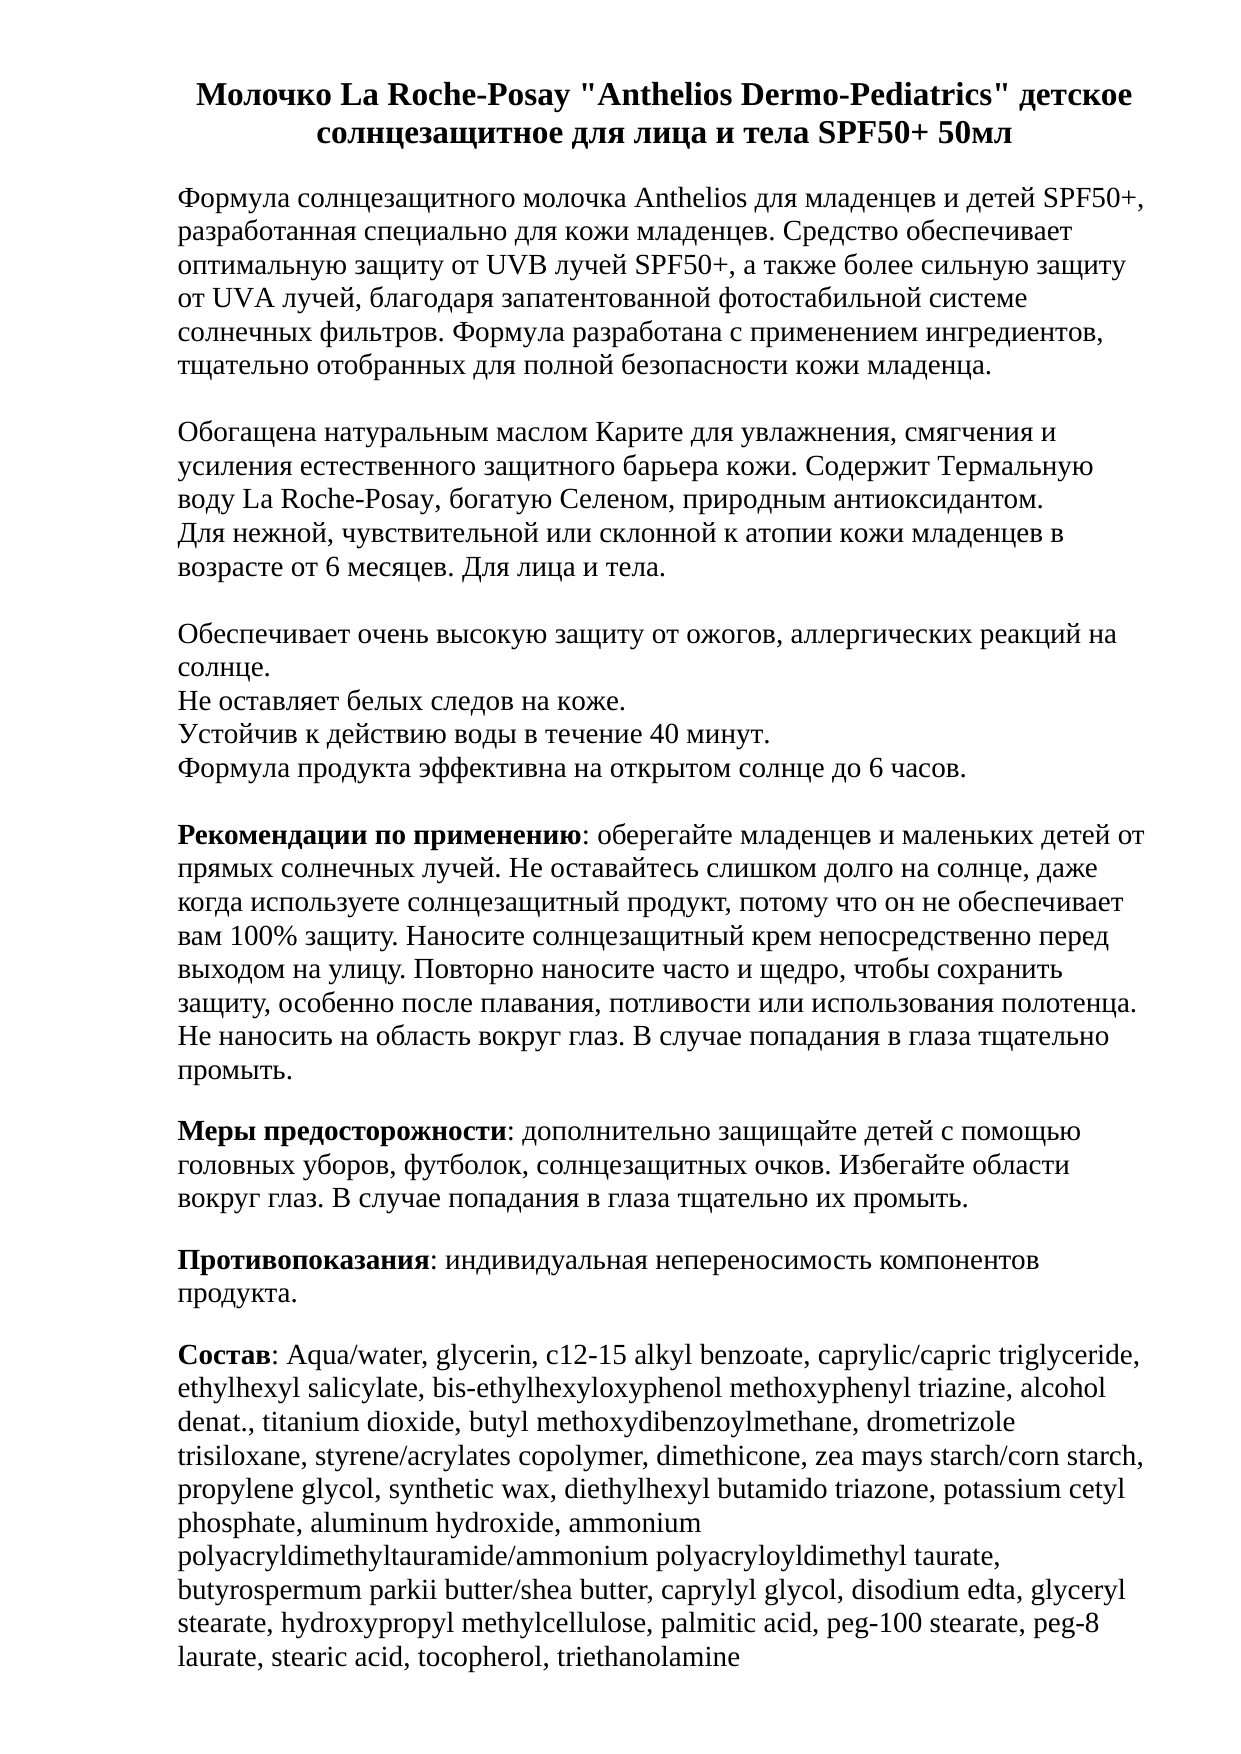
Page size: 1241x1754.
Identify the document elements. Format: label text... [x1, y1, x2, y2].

text Состав: Aqua/water, glycerin, c12-15 alkyl benzoate, caprylic/capric triglyceride, ethylhexyl salicylate, bis-ethylhexyloxyphenol methoxyphenyl triazine, alcohol denat., titanium dioxide, butyl methoxydibenzoylmethane, drometrizole trisiloxane, styrene/acrylates copolymer, dimethicone, zea mays starch/corn starch, propylene glycol, synthetic wax, diethylhexyl butamido triazone, potassium cetyl phosphate, aluminum hydroxide, ammonium polyacryldimethyltauramide/ammonium polyacryloyldimethyl taurate, butyrospermum parkii butter/shea butter, caprylyl glycol, disodium edta, glyceryl stearate, hydroxypropyl methylcellulose, palmitic acid, peg-100 stearate, peg-8 laurate, stearic acid, tocopherol, triethanolamine [177, 1337, 1152, 1672]
text Формула солнцезащитного молочка Anthelios для младенцев и детей SPF50+, разработанная специально для кожи младенцев. Средство обеспечивает оптимальную защиту от UVB лучей SPF50+, а также более сильную защиту от UVA лучей, благодаря запатентованной фотостабильной системе солнечных фильтров. Формула разработана с применением ингредиентов, тщательно отобранных для полной безопасности кожи младенца. Обогащена натуральным маслом Карите для увлажнения, смягчения и усиления естественного защитного барьера кожи. Содержит Термальную воду La Roche-Posay, богатую Селеном, природным антиоксидантом. [177, 180, 1152, 515]
subtitle Меры предосторожности: дополнительно защищайте детей с помощью головных уборов, футболок, солнцезащитных очков. Избегайте области вокруг глаз. В случае попадания в глаза тщательно их промыть. [177, 1113, 1152, 1214]
text Для нежной, чувствительной или склонной к атопии кожи младенцев в возрасте от 6 месяцев. Для лица и тела. Обеспечивает очень высокую защиту от ожогов, аллергических реакций на солнце. Не оставляет белых следов на коже. Устойчив к действию воды в течение 40 минут. [177, 515, 1152, 750]
subtitle Рекомендации по применению: оберегайте младенцев и маленьких детей от прямых солнечных лучей. Не оставайтесь слишком долго на солнце, даже когда используете солнцезащитный продукт, потому что он не обеспечивает вам 100% защиту. Наносите солнцезащитный крем непосредственно перед выходом на улицу. Повторно наносите часто и щедро, чтобы сохранить защиту, особенно после плавания, потливости или использования полотенца. Не наносить на область вокруг глаз. В случае попадания в глаза тщательно промыть. [177, 817, 1152, 1085]
subtitle Противопоказания: индивидуальная непереносимость компонентов продукта. [177, 1242, 1152, 1309]
text Молочко La Roche-Posay "Anthelios Dermo-Pediatrics" детское солнцезащитное для лица и тела SPF50+ 50мл [177, 74, 1152, 151]
text Формула продукта эффективна на открытом солнце до 6 часов. [177, 750, 1152, 783]
